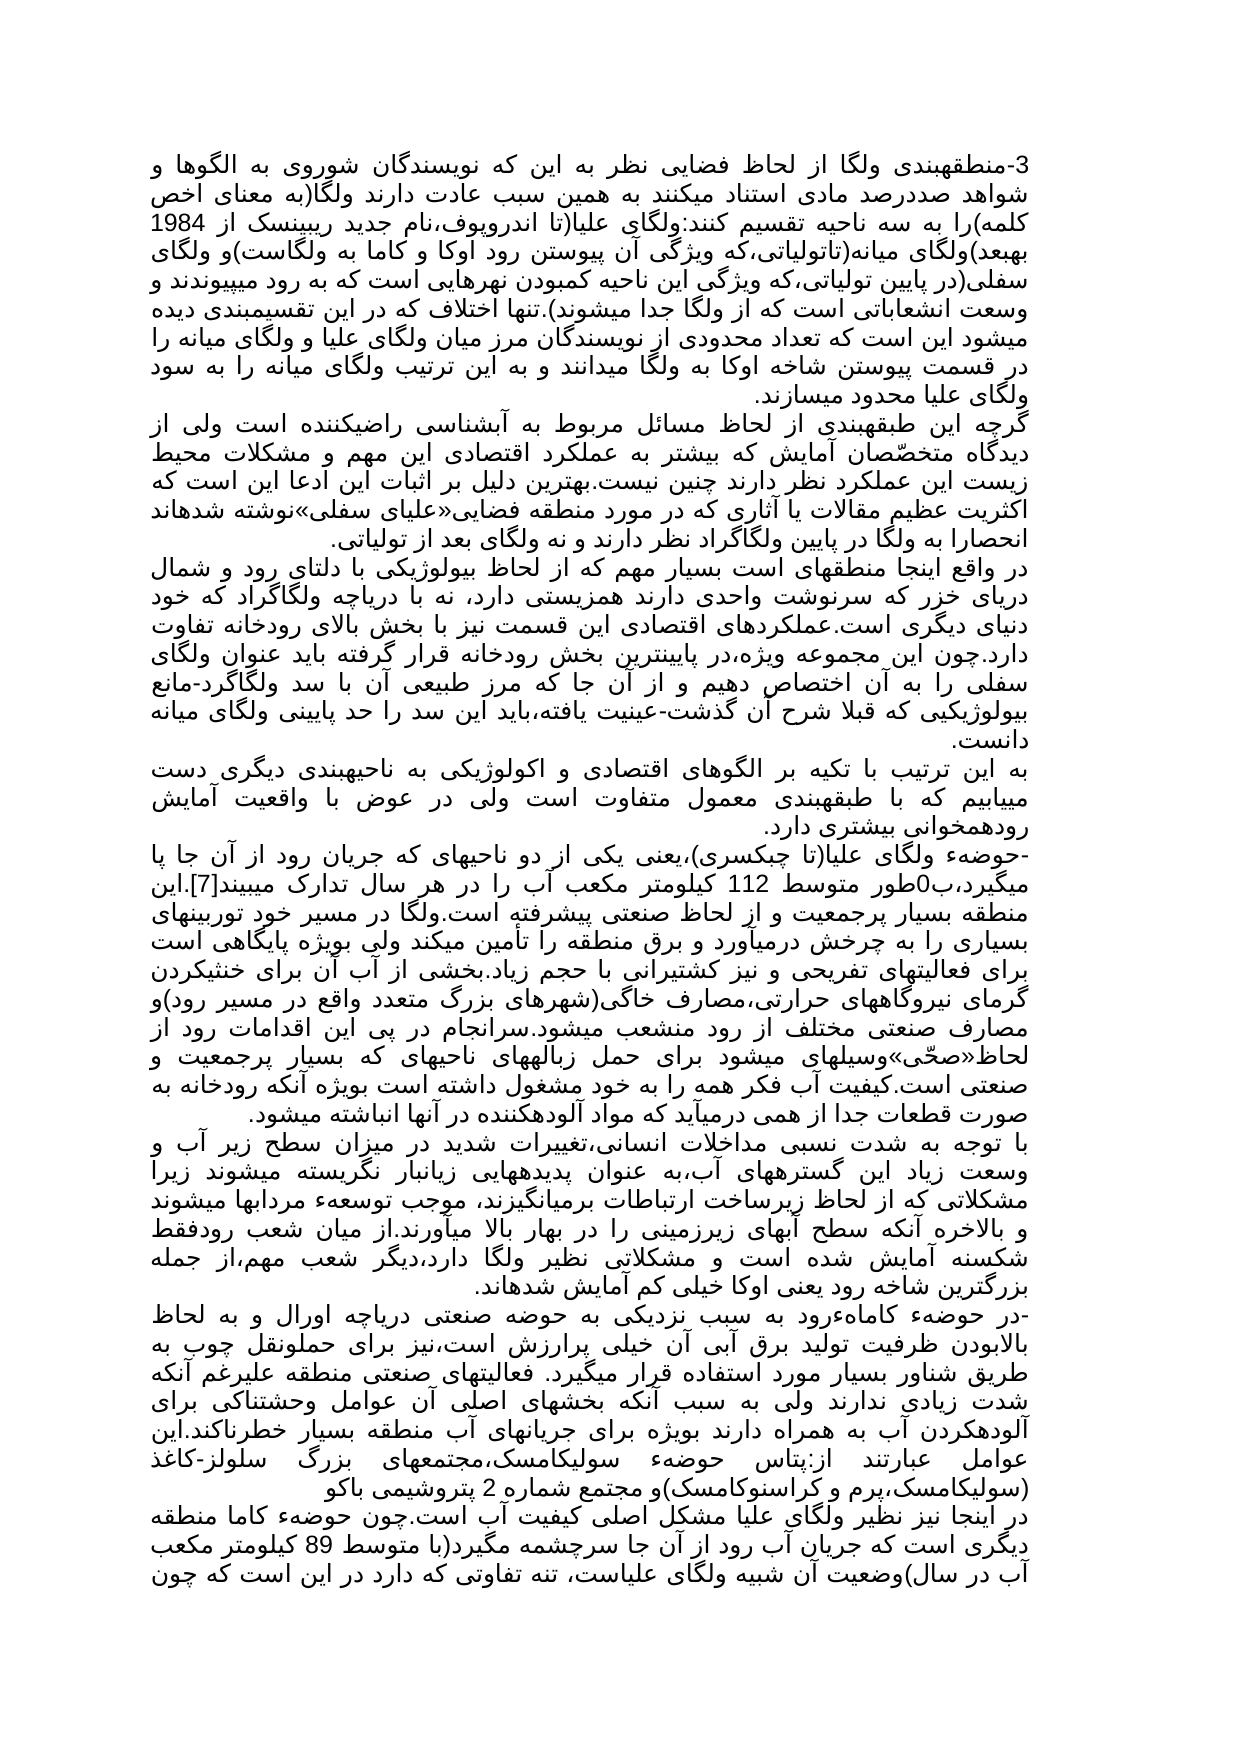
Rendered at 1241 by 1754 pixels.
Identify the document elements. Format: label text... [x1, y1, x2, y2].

text -در حوضهء کاماهءرود به سبب نزدیکی به حوضه صنعتی دریاچه اورال‏ و به لحاظ بالابودن ظرفیت تولید برق آبی آن خیلی پرارزش است،نیز برای حمل‏ونقل چوب به طریق شناور بسیار مورد استفاده قرار می‏گیرد. فعالیتهای صنعتی منطقه علی‏رغم آن‏که شدت زیادی ندارند ولی به سبب‏ آن‏که بخشهای اصلی آن عوامل وحشتناکی برای آلوده‏کردن آب به همراه‏ دارند بویژه برای جریانهای آب منطقه بسیار خطرناکند.این عوامل‏ عبارتند از:پتاس حوضهء سولیکامسک،مجتمعهای بزرگ سلولز-کاغذ (سولیکامسک،پرم و کراسنوکامسک)و مجتمع شماره 2 پتروشیمی باکو [150, 1300, 1029, 1501]
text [150, 1501, 1029, 1587]
text به این ترتیب با تکیه بر الگوهای اقتصادی و اکولوژیکی به ناحیه‏بندی‏ دیگری دست می‏یابیم که با طبقه‏بندی معمول متفاوت است ولی در عوض با واقعیت آمایش رودهمخوانی بیشتری دارد. [150, 754, 1029, 840]
text در واقع این‏جا منطقه‏ای است بسیار مهم که از لحاظ بیولوژیکی با دلتای رود و شمال دریای خزر که سرنوشت واحدی دارند همزیستی دارد، نه با دریاچه ولگاگراد که خود دنیای دیگری است.عملکردهای اقتصادی‏ این قسمت نیز با بخش بالای رودخانه تفاوت دارد.چون این مجموعه‏ ویژه،در پایینترین بخش رودخانه قرار گرفته باید عنوان ولگای سفلی را به آن اختصاص دهیم و از آن جا که مرز طبیعی آن با سد ولگاگرد-مانع‏ بیولوژیکیی که قبلا شرح آن گذشت-عینیت یافته،باید این سد را حد پایینی ولگای میانه دانست. [150, 552, 1029, 754]
text گرچه این طبقه‏بندی از لحاظ مسائل مربوط به آب‏شناسی راضی‏کننده‏ است ولی از دیدگاه متخصّصان آمایش که بیشتر به عملکرد اقتصادی این‏ مهم و مشکلات محیط زیست این عملکرد نظر دارند چنین نیست.بهترین‏ دلیل بر اثبات این ادعا این است که اکثریت عظیم مقالات یا آثاری که در مورد منطقه فضایی«علیای سفلی»نوشته شده‏اند انحصارا به ولگا در پایین‏ ولگاگراد نظر دارند و نه ولگای بعد از تولیاتی. [150, 409, 1029, 552]
text 3-منطقه‏بندی ولگا از لحاظ فضایی‏ نظر به این که نویسندگان شوروی به الگوها و شواهد صددرصد مادی‏ استناد می‏کنند به همین سبب عادت دارند ولگا(به معنای اخص کلمه)را به سه ناحیه تقسیم کنند:ولگای علیا(تا اندروپوف،نام جدید ریبینسک از 1984 بهبعد)ولگای میانه(تاتولیاتی،که ویژگی آن پیوستن رود اوکا و کاما به ولگاست)و ولگای سفلی(در پایین تولیاتی،که ویژگی این‏ ناحیه کمبودن نهرهایی است که به رود می‏پیوندند و وسعت انشعاباتی است‏ که از ولگا جدا می‏شوند).تنها اختلاف که در این تقسیم‏بندی دیده می‏شود این است که تعداد محدودی از نویسندگان مرز میان ولگای علیا و ولگای‏ میانه را در قسمت پیوستن شاخه اوکا به ولگا می‏دانند و به این ترتیب ولگای‏ میانه را به سود ولگای علیا محدود می‏سازند. [150, 150, 1029, 409]
text -حوضهء ولگای علیا(تا چبکسری)،یعنی یکی از دو ناحیه‏ای که‏ جریان رود از آن جا پا می‏گیرد،ب0طور متوسط 112 کیلومتر مکعب آب را در هر سال تدارک می‏بیند[7].این منطقه بسیار پرجمعیت و از لحاظ صنعتی‏ پیشرفته است.ولگا در مسیر خود توربینهای بسیاری را به چرخش درمی‏آورد و برق منطقه را تأمین می‏کند ولی بویژه پایگاهی است برای فعالیتهای‏ تفریحی و نیز کشتیرانی با حجم زیاد.بخشی از آب آن برای خنثی‏کردن‏ گرمای نیروگاههای حرارتی،مصارف خاگی(شهرهای بزرگ متعدد واقع در مسیر رود)و مصارف صنعتی مختلف از رود منشعب می‏شود.سرانجام‏ در پی این اقدامات رود از لحاظ«صحّی»وسیله‏ای می‏شود برای حمل‏ زباله‏های ناحیه‏ای که بسیار پرجمعیت و صنعتی است.کیفیت آب فکر همه‏ را به خود مشغول داشته است بویژه آن‏که رودخانه به صورت قطعات جدا از همی درمی‏آید که مواد آلوده‏کننده در آنها انباشته می‏شود. [150, 840, 1029, 1127]
text با توجه به شدت نسبی مداخلات انسانی،تغییرات شدید در میزان سطح‏ زیر آب و وسعت زیاد این گستره‏های آب،به عنوان پدیده‏هایی زیانبار نگریسته می‏شوند زیرا مشکلاتی که از لحاظ زیرساخت ارتباطات برمی‏انگیزند، موجب توسعهء مردابها می‏شوند و بالاخره آن‏که سطح آبهای زیرزمینی را در بهار بالا می‏آورند.از میان شعب رودفقط شکسنه آمایش شده است و مشکلاتی نظیر ولگا دارد،دیگر شعب مهم،از جمله بزرگترین شاخه رود یعنی اوکا خیلی کم آمایش شده‏اند. [150, 1127, 1029, 1300]
